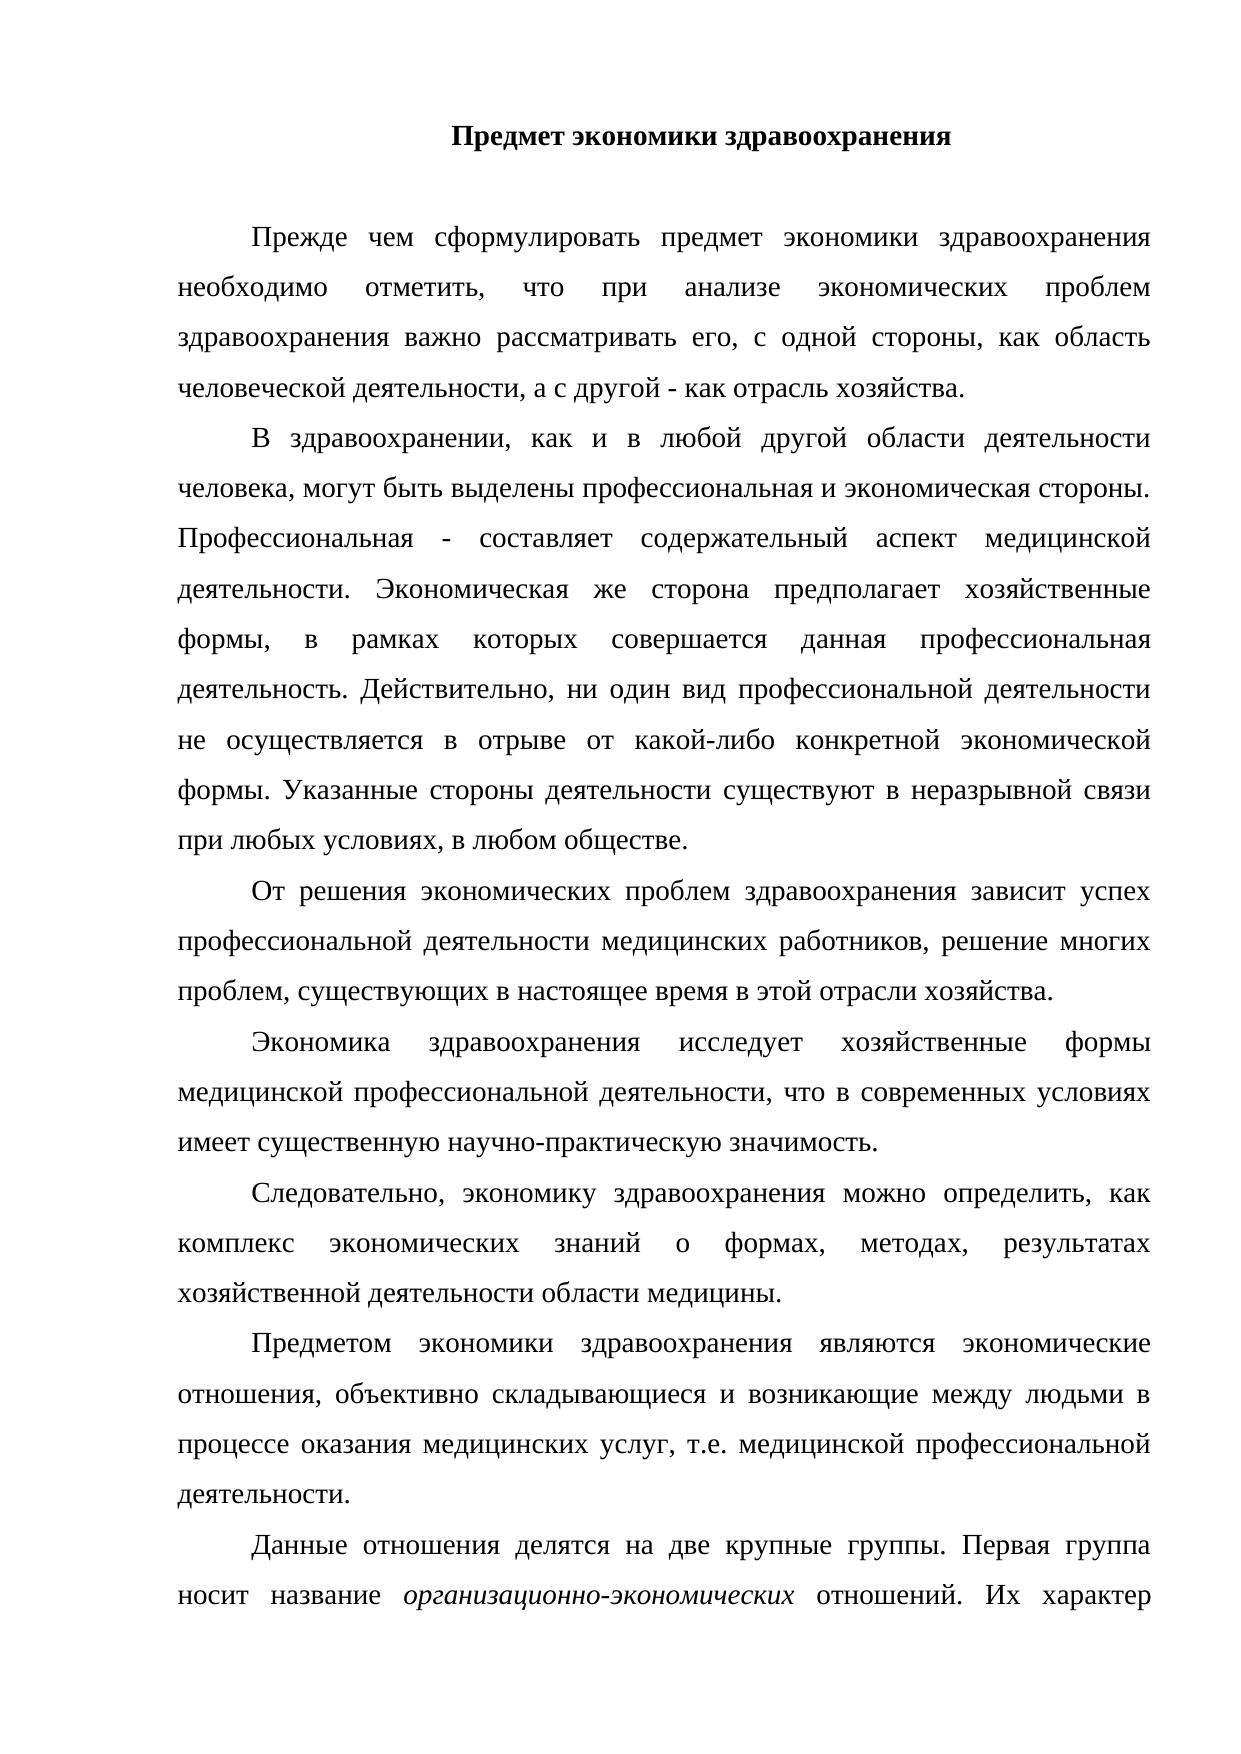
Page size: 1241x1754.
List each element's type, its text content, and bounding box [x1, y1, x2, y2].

text Прежде чем сформулировать предмет экономики здравоохранения необходимо отметить, что при анализе экономических проблем здравоохранения важно рассматривать его, с одной стороны, как область человеческой деятельности, а с другой - как отрасль хозяйства. [177, 219, 1152, 403]
text Экономика здравоохранения исследует хозяйственные формы медицинской профессиональной деятельности, что в современных условиях имеет существенную научно-практическую значимость. [177, 1024, 1152, 1158]
text Предметом экономики здравоохранения являются экономические отношения, объективно складывающиеся и возникающие между людьми в процессе оказания медицинских услуг, т.е. медицинской профессиональной деятельности. [177, 1326, 1152, 1510]
text От решения экономических проблем здравоохранения зависит успех профессиональной деятельности медицинских работников, решение многих проблем, существующих в настоящее время в этой отрасли хозяйства. [177, 873, 1152, 1007]
text Предмет экономики здравоохранения [177, 118, 1152, 152]
text Следовательно, экономику здравоохранения можно определить, как комплекс экономических знаний о формах, методах, результатах хозяйственной деятельности области медицины. [177, 1175, 1152, 1309]
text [177, 1527, 1152, 1611]
text В здравоохранении, как и в любой другой области деятельности человека, могут быть выделены профессиональная и экономическая стороны. Профессиональная - составляет содержательный аспект медицинской деятельности. Экономическая же сторона предполагает хозяйственные формы, в рамках которых совершается данная профессиональная деятельность. Действительно, ни один вид профессиональной деятельности не осуществляется в отрыве от какой-либо конкретной экономической формы. Указанные стороны деятельности существуют в неразрывной связи при любых условиях, в любом обществе. [177, 420, 1152, 856]
